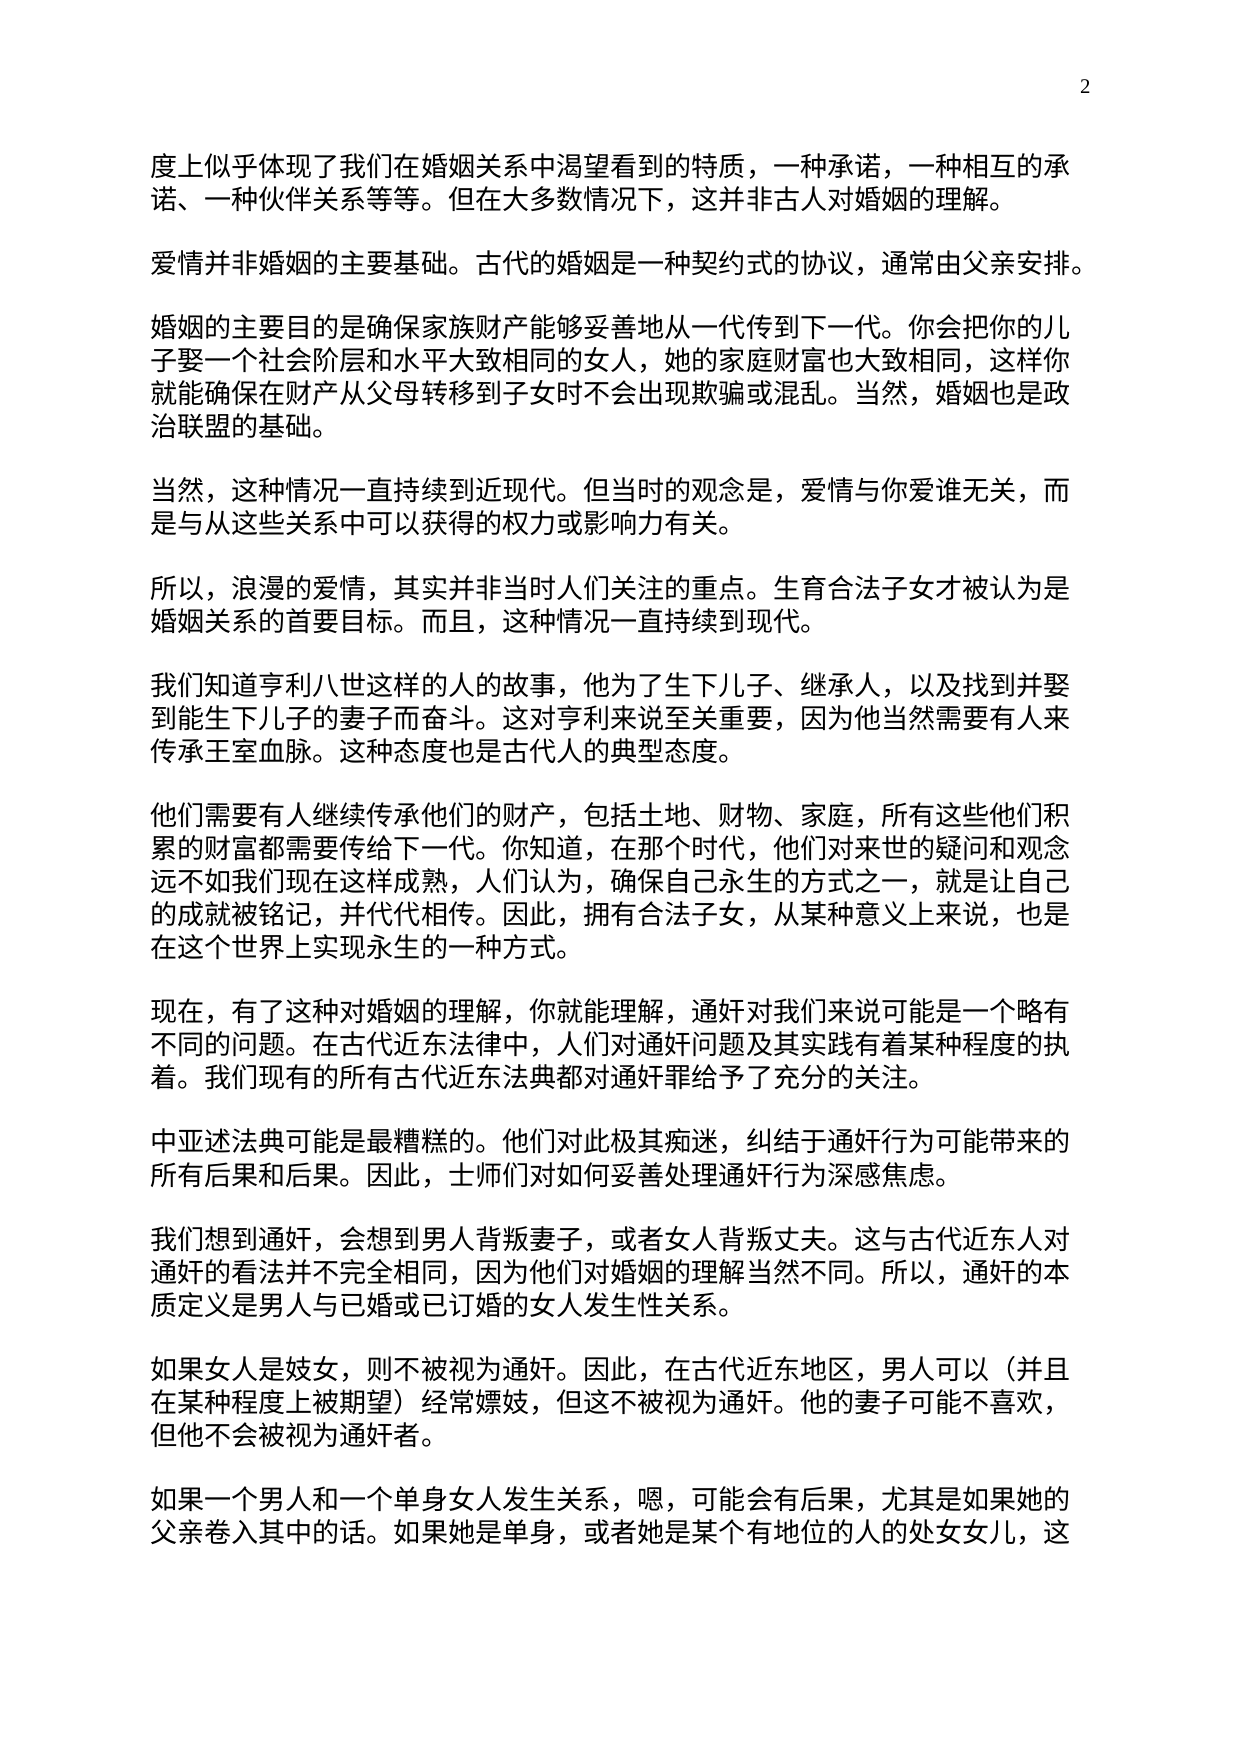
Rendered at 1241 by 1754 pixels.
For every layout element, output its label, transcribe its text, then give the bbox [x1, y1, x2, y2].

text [150, 150, 1090, 216]
text 爱情并非婚姻的主要基础。古代的婚姻是一种契约式的协议，通常由父亲安排。 [150, 247, 1090, 280]
text 当然，这种情况一直持续到近现代。但当时的观念是，爱情与你爱谁无关，而是与从这些关系中可以获得的权力或影响力有关。 [150, 474, 1090, 541]
text 如果女人是妓女，则不被视为通奸。因此，在古代近东地区，男人可以（并且在某种程度上被期望）经常嫖妓，但这不被视为通奸。他的妻子可能不喜欢，但他不会被视为通奸者。 [150, 1353, 1090, 1452]
text 我们知道亨利八世这样的人的故事，他为了生下儿子、继承人，以及找到并娶到能生下儿子的妻子而奋斗。这对亨利来说至关重要，因为他当然需要有人来传承王室血脉。这种态度也是古代人的典型态度。 [150, 669, 1090, 768]
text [150, 1483, 1090, 1549]
text 中亚述法典可能是最糟糕的。他们对此极其痴迷，纠结于通奸行为可能带来的所有后果和后果。因此，士师们对如何妥善处理通奸行为深感焦虑。 [150, 1126, 1090, 1192]
text 我们想到通奸，会想到男人背叛妻子，或者女人背叛丈夫。这与古代近东人对通奸的看法并不完全相同，因为他们对婚姻的理解当然不同。所以，通奸的本质定义是男人与已婚或已订婚的女人发生性关系。 [150, 1223, 1090, 1322]
text 婚姻的主要目的是确保家族财产能够妥善地从一代传到下一代。你会把你的儿子娶一个社会阶层和水平大致相同的女人，她的家庭财富也大致相同，这样你就能确保在财产从父母转移到子女时不会出现欺骗或混乱。当然，婚姻也是政治联盟的基础。 [150, 311, 1090, 443]
text 现在，有了这种对婚姻的理解，你就能理解，通奸对我们来说可能是一个略有不同的问题。在古代近东法律中，人们对通奸问题及其实践有着某种程度的执着。我们现有的所有古代近东法典都对通奸罪给予了充分的关注。 [150, 995, 1090, 1094]
text 他们需要有人继续传承他们的财产，包括土地、财物、家庭，所有这些他们积累的财富都需要传给下一代。你知道，在那个时代，他们对来世的疑问和观念远不如我们现在这样成熟，人们认为，确保自己永生的方式之一，就是让自己的成就被铭记，并代代相传。因此，拥有合法子女，从某种意义上来说，也是在这个世界上实现永生的一种方式。 [150, 799, 1090, 964]
text 所以，浪漫的爱情，其实并非当时人们关注的重点。生育合法子女才被认为是婚姻关系的首要目标。而且，这种情况一直持续到现代。 [150, 572, 1090, 638]
